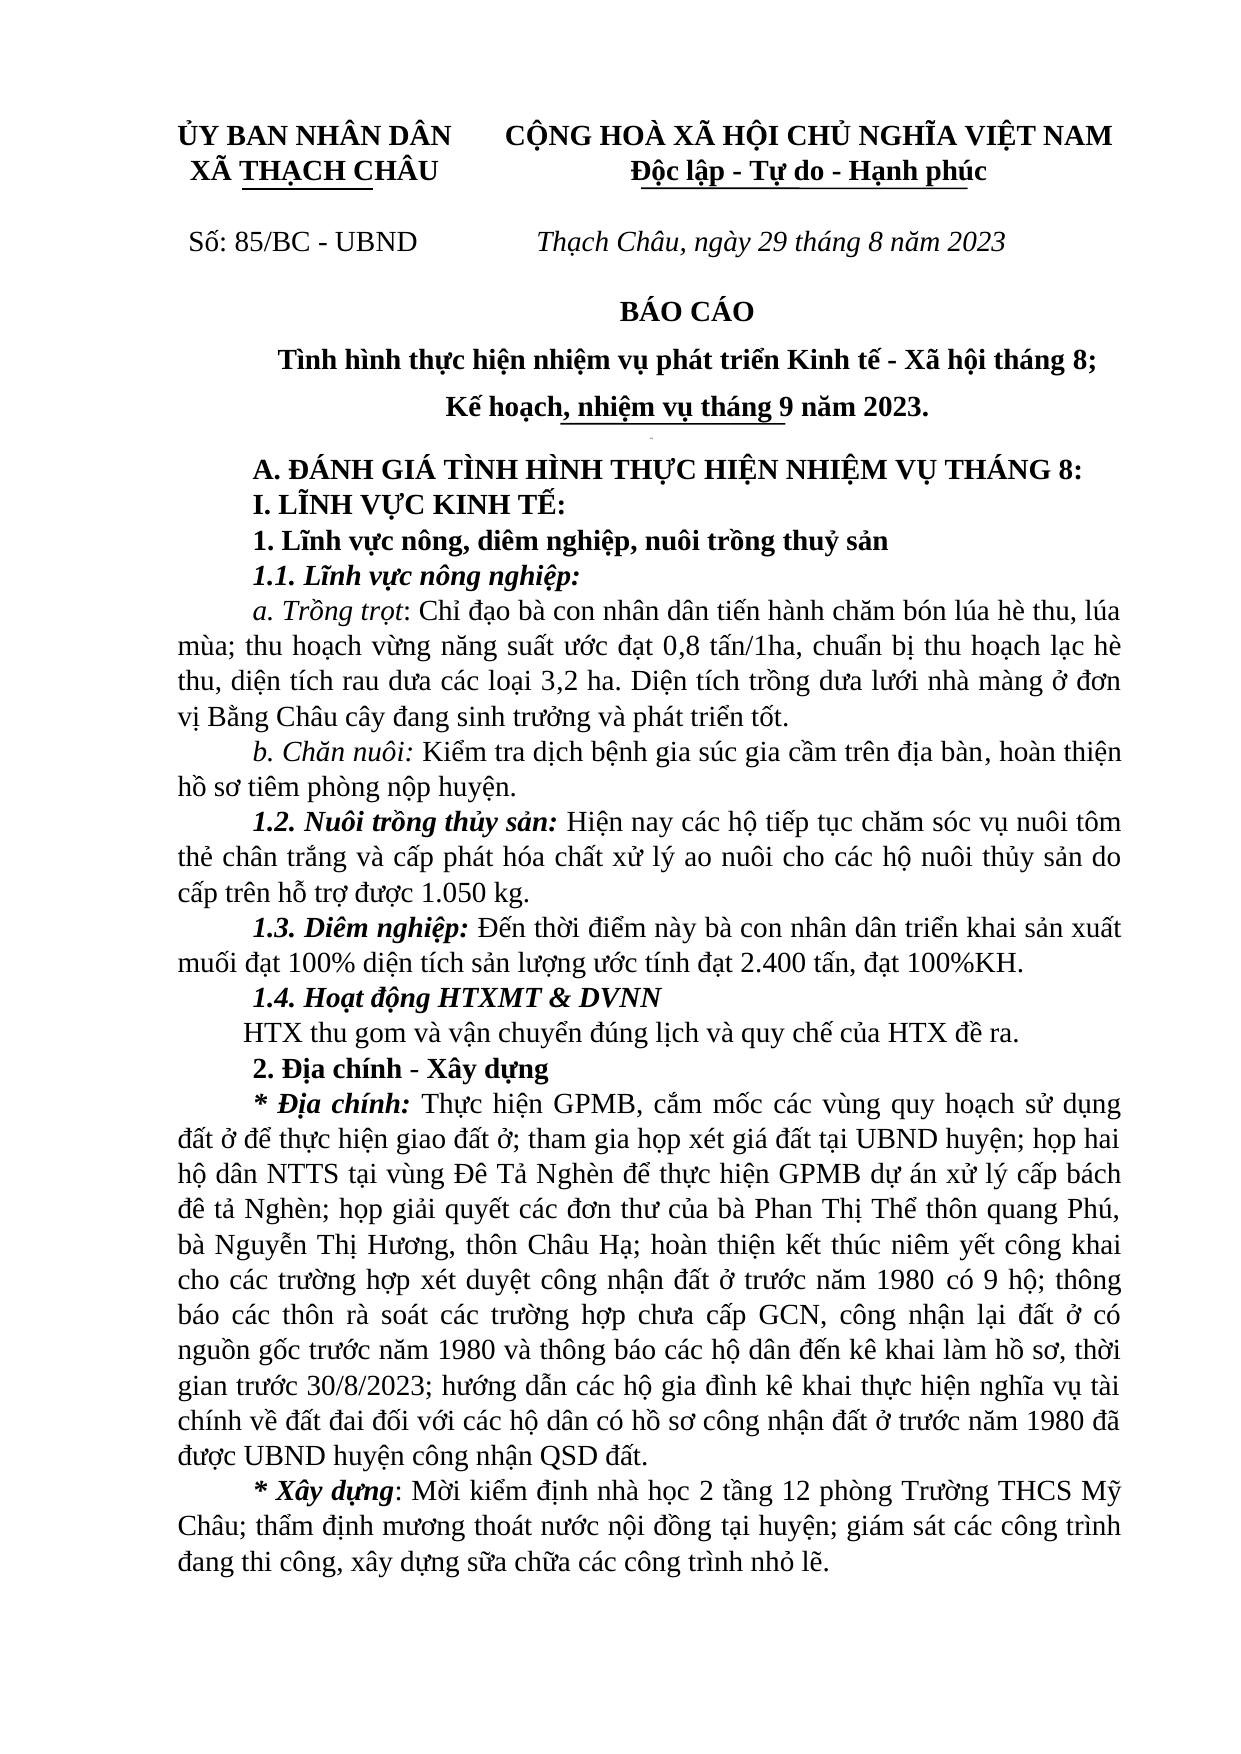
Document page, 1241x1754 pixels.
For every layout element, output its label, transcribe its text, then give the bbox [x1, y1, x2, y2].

text 1.3. Diêm nghiệp: Đến thời điểm này bà con nhân dân triển khai sản xuất muối đạt 100% diện tích sản lượng ước tính đạt 2.400 tấn, đạt 100%KH. [177, 910, 1122, 979]
text Kế hoạch, nhiệm vụ tháng 9 năm 2023. [177, 389, 1122, 423]
text 1.4. Hoạt động HTXMT & DVNN [177, 980, 1122, 1014]
text HTX thu gom và vận chuyển đúng lịch và quy chế của HTX đề ra. [177, 1016, 1122, 1049]
text 1. Lĩnh vực nông, diêm nghiệp, nuôi trồng thuỷ sản [177, 523, 1122, 556]
text 1.2. Nuôi trồng thủy sản: Hiện nay các hộ tiếp tục chăm sóc vụ nuôi tôm thẻ chân trắng và cấp phát hóa chất xử lý ao nuôi cho các hộ nuôi thủy sản do cấp trên hỗ trợ được 1.050 kg. [177, 804, 1122, 908]
text b. Chăn nuôi: Kiểm tra dịch bệnh gia súc gia cầm trên địa bàn, hoàn thiện hồ sơ tiêm phòng nộp huyện. [177, 734, 1122, 803]
text Tình hình thực hiện nhiệm vụ phát triển Kinh tế - Xã hội tháng 8; [177, 342, 1122, 375]
text I. LĨNH VỰC KINH TẾ: [177, 487, 1122, 521]
text 2. Địa chính - Xây dựng [177, 1051, 1122, 1084]
subtitle A. ĐÁNH GIÁ TÌNH HÌNH THỰC HIỆN NHIỆM VỤ THÁNG 8: [177, 452, 1122, 486]
text 1.1. Lĩnh vực nông nghiệp: [177, 558, 1122, 591]
subtitle BÁO CÁO [177, 294, 1122, 328]
table_header ỦY BAN NHÂN DÂN XÃ THẠCH CHÂU Số: 85/BC - UBND [155, 118, 474, 294]
text * Địa chính: Thực hiện GPMB, cắm mốc các vùng quy hoạch sử dụng đất ở để thực hiện giao đất ở; tham gia họp xét giá đất tại UBND huyện; họp hai hộ dân NTTS tại vùng Đê Tả Nghèn để thực hiện GPMB dự án xử lý cấp bách đê tả Nghèn; họp giải quyết các đơn thư của bà Phan Thị Thể thôn quang Phú, bà Nguyễn Thị Hương, thôn Châu Hạ; hoàn thiện kết thúc niêm yết công khai cho các trường hợp xét duyệt công nhận đất ở trước năm 1980 có 9 hộ; thông báo các thôn rà soát các trường hợp chưa cấp GCN, công nhận lại đất ở có nguồn gốc trước năm 1980 và thông báo các hộ dân đến kê khai làm hồ sơ, thời gian trước 30/8/2023; hướng dẫn các hộ gia đình kê khai thực hiện nghĩa vụ tài chính về đất đai đối với các hộ dân có hồ sơ công nhận đất ở trước năm 1980 đã được UBND huyện công nhận QSD đất. [177, 1086, 1122, 1472]
table_header CỘNG HOÀ XÃ HỘI CHỦ NGHĨA VIỆT NAM Độc lập - Tự do - Hạnh phúc Thạch Châu, ngày 29 tháng 8 năm 2023 [474, 118, 1144, 294]
text a. Trồng trọt: Chỉ đạo bà con nhân dân tiến hành chăm bón lúa hè thu, lúa mùa; thu hoạch vừng năng suất ước đạt 0,8 tấn/1ha, chuẩn bị thu hoạch lạc hè thu, diện tích rau dưa các loại 3,2 ha. Diện tích trồng dưa lưới nhà màng ở đơn vị Bằng Châu cây đang sinh trưởng và phát triển tốt. [177, 593, 1122, 732]
text * Xây dựng: Mời kiểm định nhà học 2 tầng 12 phòng Trường THCS Mỹ Châu; thẩm định mương thoát nước nội đồng tại huyện; giám sát các công trình đang thi công, xây dựng sữa chữa các công trình nhỏ lẽ. [177, 1473, 1122, 1577]
